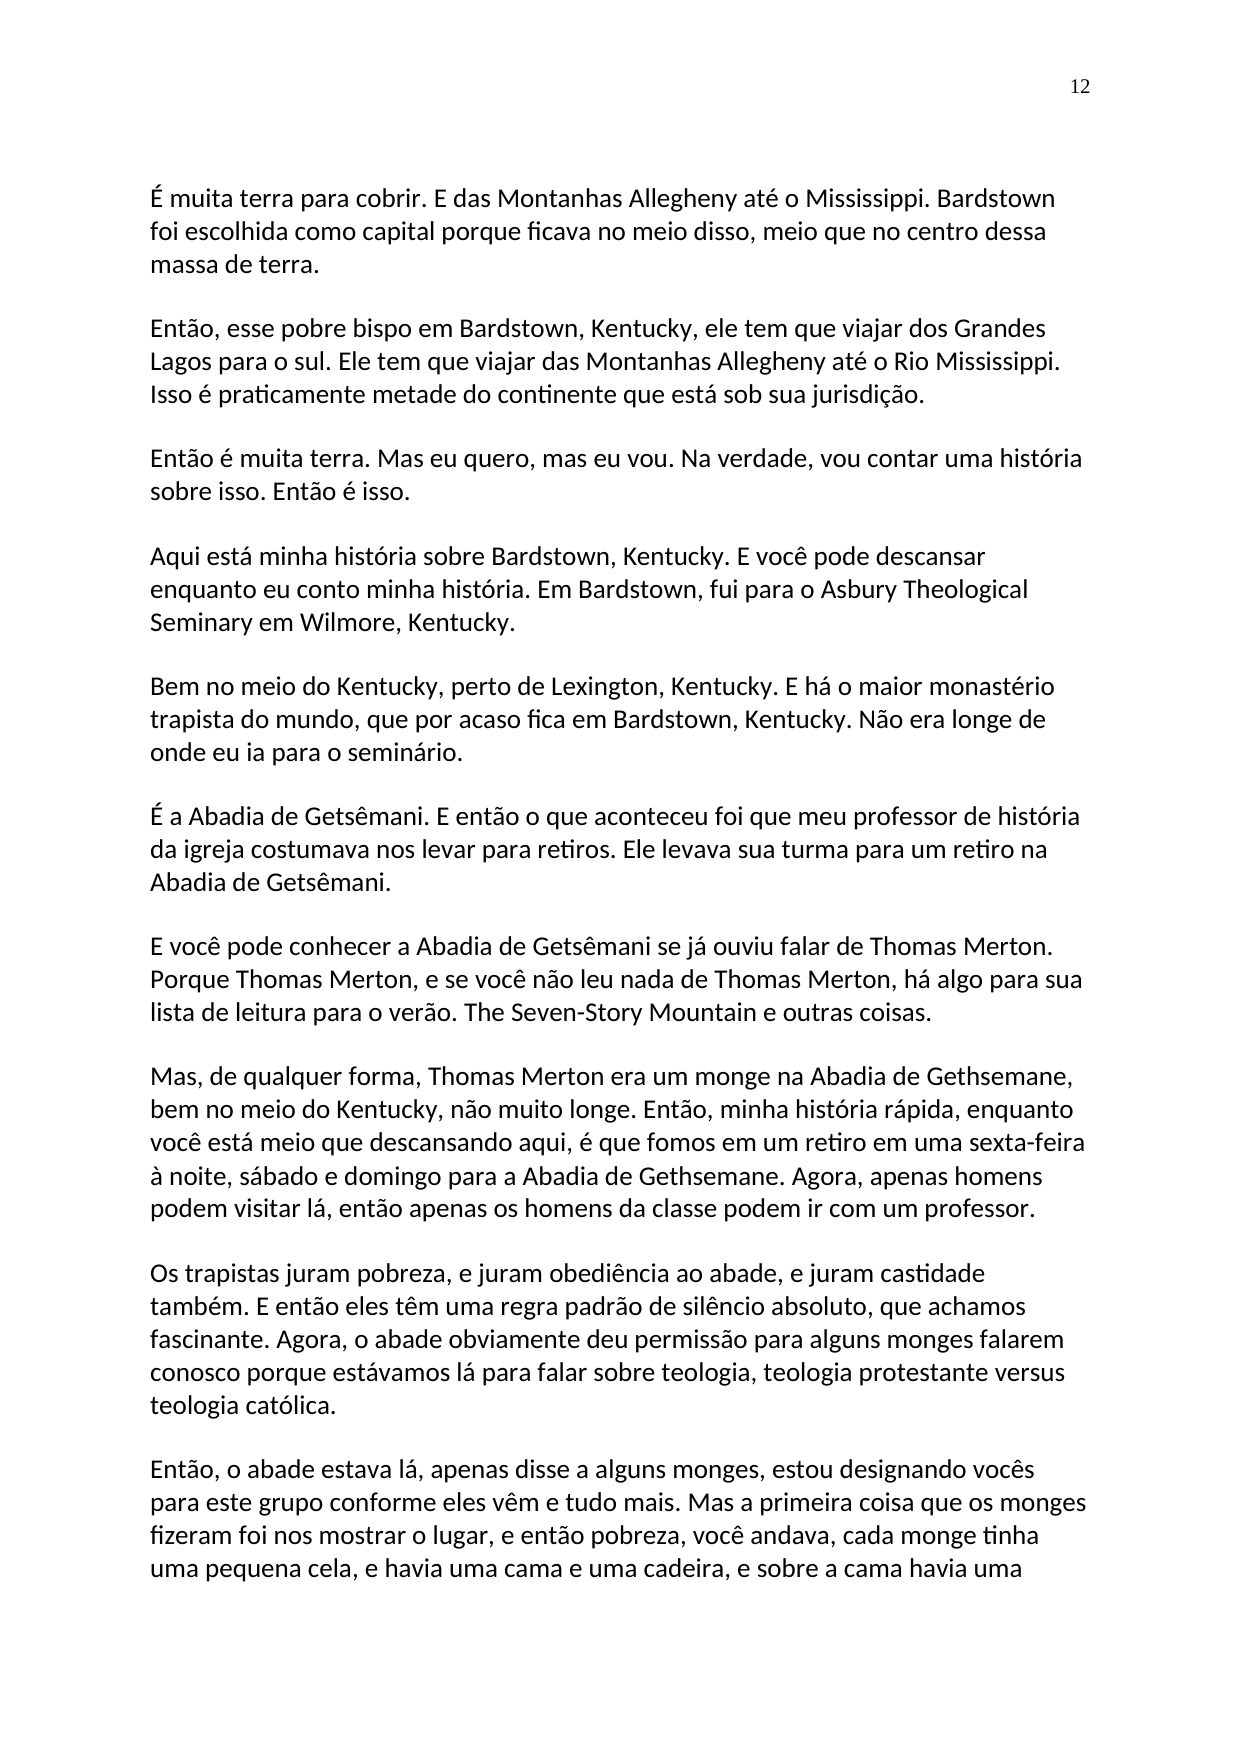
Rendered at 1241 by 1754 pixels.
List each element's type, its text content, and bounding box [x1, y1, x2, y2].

text E você pode conhecer a Abadia de Getsêmani se já ouviu falar de Thomas Merton. Porque Thomas Merton, e se você não leu nada de Thomas Merton, há algo para sua lista de leitura para o verão. The Seven-Story Mountain e outras coisas. [150, 929, 1090, 1028]
text É a Abadia de Getsêmani. E então o que aconteceu foi que meu professor de história da igreja costumava nos levar para retiros. Ele levava sua turma para um retiro na Abadia de Getsêmani. [150, 799, 1090, 898]
text Então, esse pobre bispo em Bardstown, Kentucky, ele tem que viajar dos Grandes Lagos para o sul. Ele tem que viajar das Montanhas Allegheny até o Rio Mississippi. Isso é praticamente metade do continente que está sob sua jurisdição. [150, 311, 1090, 410]
text Aqui está minha história sobre Bardstown, Kentucky. E você pode descansar enquanto eu conto minha história. Em Bardstown, fui para o Asbury Theological Seminary em Wilmore, Kentucky. [150, 539, 1090, 638]
text Os trapistas juram pobreza, e juram obediência ao abade, e juram castidade também. E então eles têm uma regra padrão de silêncio absoluto, que achamos fascinante. Agora, o abade obviamente deu permissão para alguns monges falarem conosco porque estávamos lá para falar sobre teologia, teologia protestante versus teologia católica. [150, 1256, 1090, 1421]
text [150, 1452, 1090, 1584]
text Mas, de qualquer forma, Thomas Merton era um monge na Abadia de Gethsemane, bem no meio do Kentucky, não muito longe. Então, minha história rápida, enquanto você está meio que descansando aqui, é que fomos em um retiro em uma sexta-feira à noite, sábado e domingo para a Abadia de Gethsemane. Agora, apenas homens podem visitar lá, então apenas os homens da classe podem ir com um professor. [150, 1059, 1090, 1225]
text Bem no meio do Kentucky, perto de Lexington, Kentucky. E há o maior monastério trapista do mundo, que por acaso fica em Bardstown, Kentucky. Não era longe de onde eu ia para o seminário. [150, 669, 1090, 768]
text É muita terra para cobrir. E das Montanhas Allegheny até o Mississippi. Bardstown foi escolhida como capital porque ficava no meio disso, meio que no centro dessa massa de terra. [150, 181, 1090, 280]
text Então é muita terra. Mas eu quero, mas eu vou. Na verdade, vou contar uma história sobre isso. Então é isso. [150, 442, 1090, 508]
